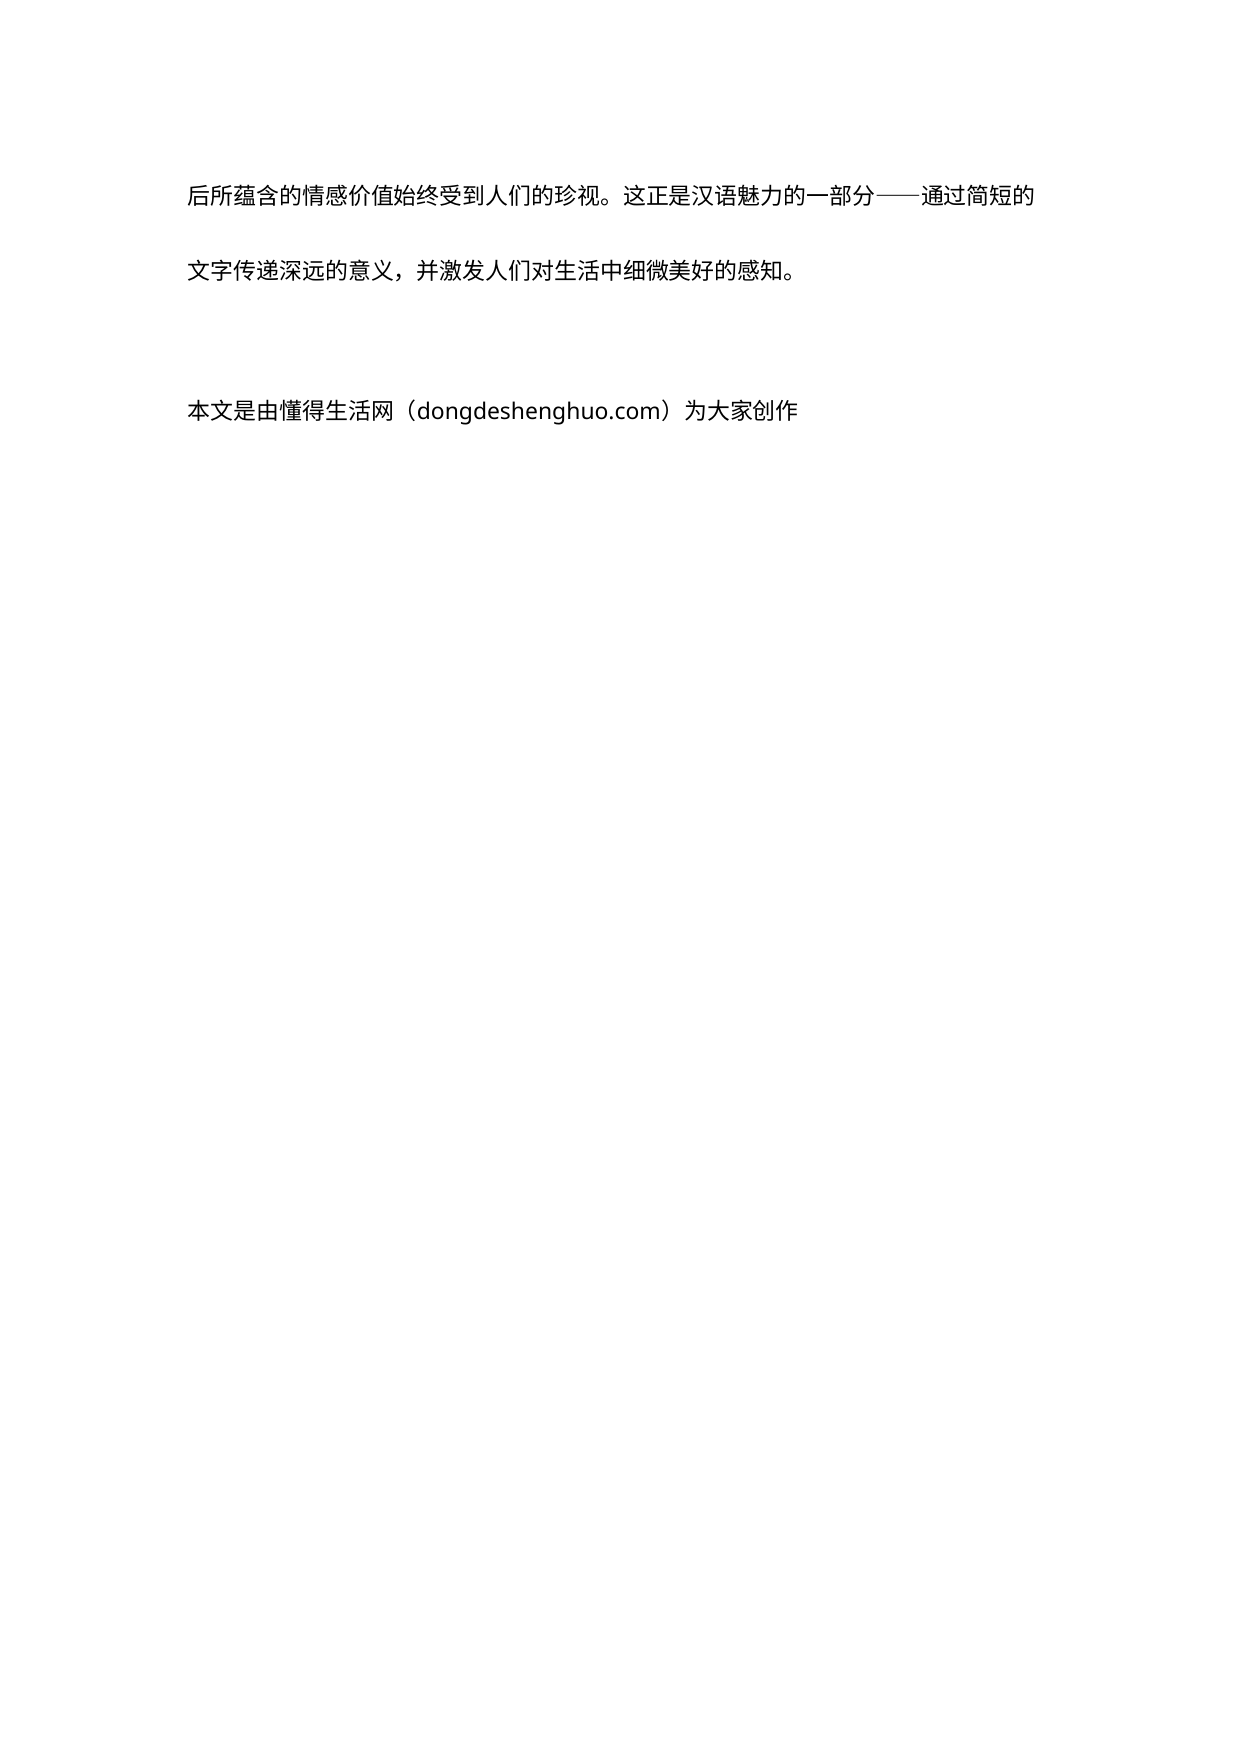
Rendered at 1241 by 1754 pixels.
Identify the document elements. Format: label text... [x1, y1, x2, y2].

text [187, 162, 1053, 302]
text 本文是由懂得生活网（dongdeshenghuo.com）为大家创作 [187, 377, 1053, 442]
